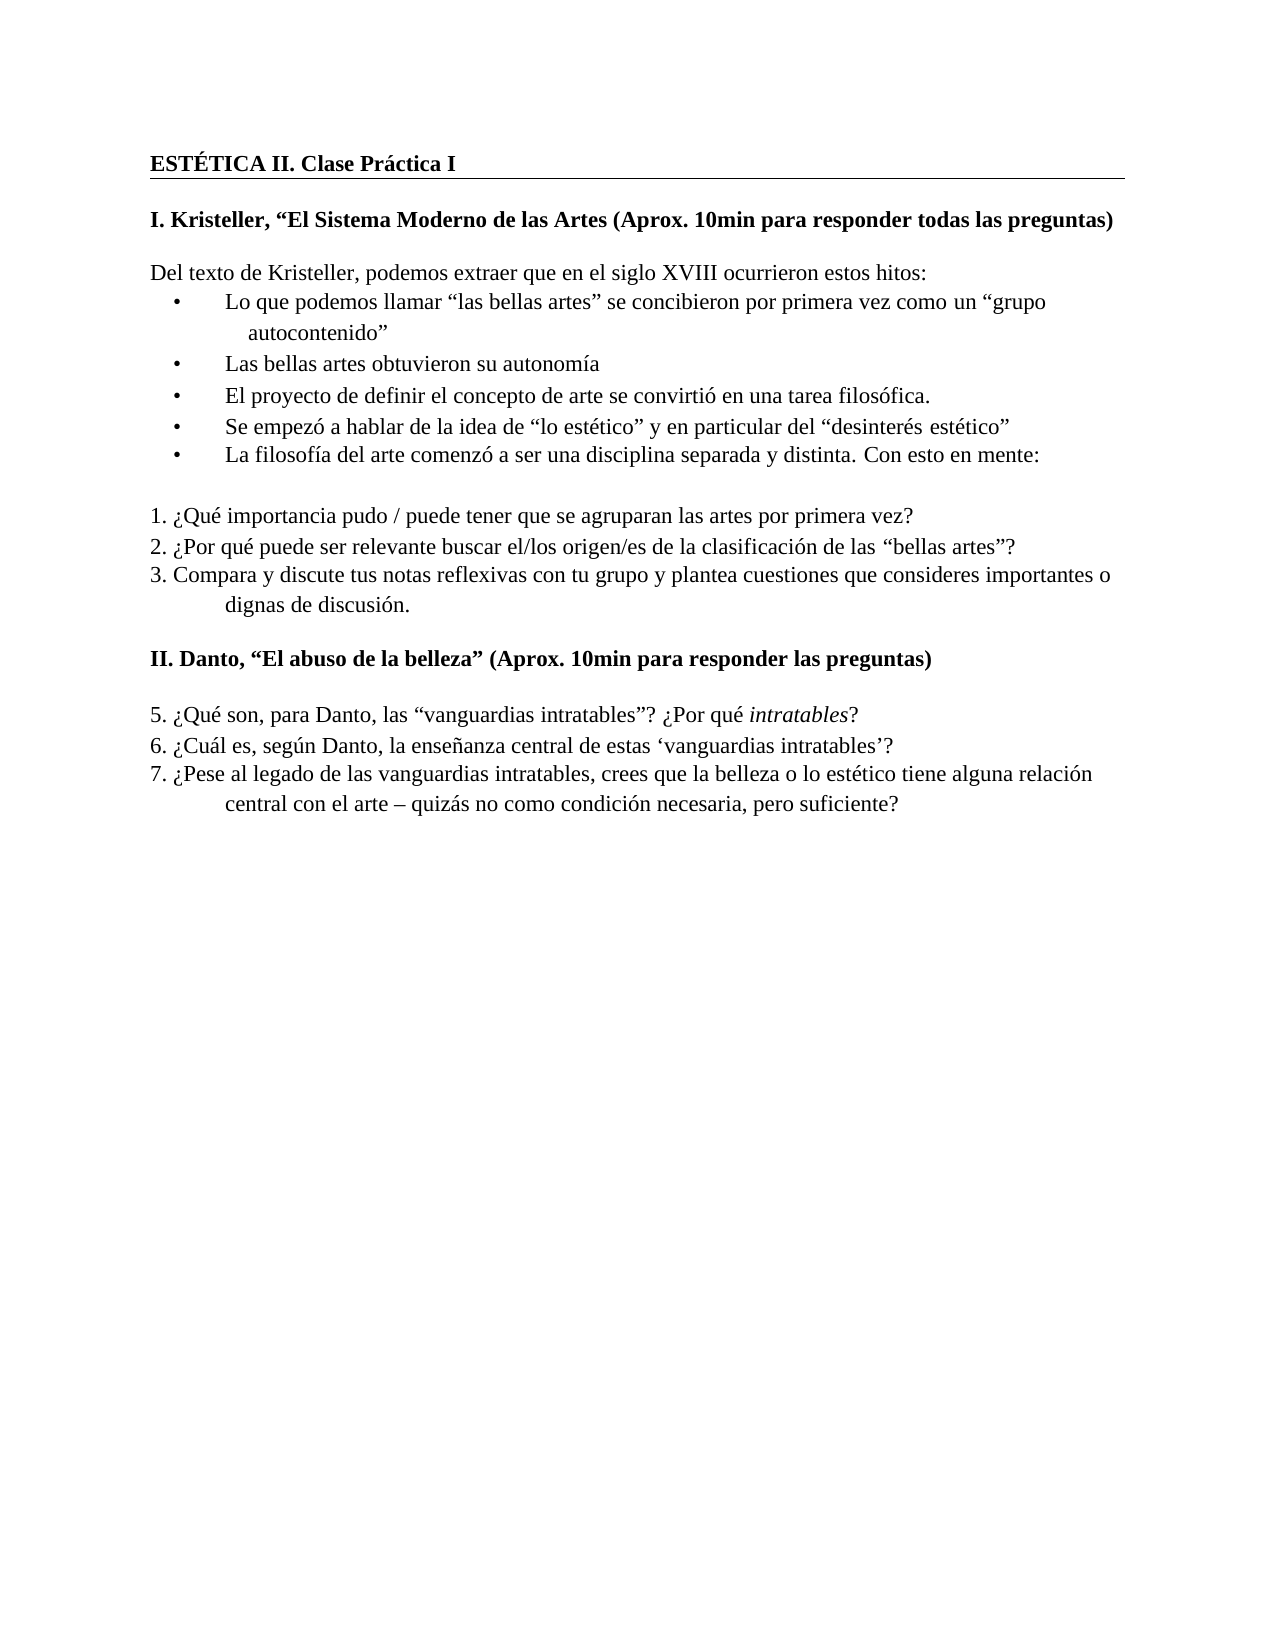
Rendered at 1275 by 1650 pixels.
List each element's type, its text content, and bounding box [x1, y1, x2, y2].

list Las bellas artes obtuvieron su autonomía [173, 347, 1125, 379]
list ¿Por qué puede ser relevante buscar el/los origen/es de la clasificación de las “bellas artes”? [150, 530, 1125, 561]
list El proyecto de definir el concepto de arte se convirtió en una tarea filosófica. [173, 379, 1125, 410]
text I. Kristeller, “El Sistema Moderno de las Artes (Aprox. 10min para responder todas las preguntas) [150, 206, 1125, 232]
list La filosofía del arte comenzó a ser una disciplina separada y distinta. Con esto en mente: [173, 441, 1125, 467]
text II. Danto, “El abuso de la belleza” (Aprox. 10min para responder las preguntas) [150, 645, 1125, 672]
list Compara y discute tus notas reflexivas con tu grupo y plantea cuestiones que consideres importantes o dignas de discusión. [150, 561, 1125, 619]
list ¿Pese al legado de las vanguardias intratables, crees que la belleza o lo estético tiene alguna relación central con el arte – quizás no como condición necesaria, pero suficiente? [150, 760, 1125, 818]
text Del texto de Kristeller, podemos extraer que en el siglo XVIII ocurrieron estos hitos: [150, 258, 1125, 285]
text ESTÉTICA II. Clase Práctica I [150, 150, 1125, 178]
list ¿Qué importancia pudo / puede tener que se agruparan las artes por primera vez? [150, 499, 1125, 530]
list Lo que podemos llamar “las bellas artes” se concibieron por primera vez como un “grupo autocontenido” [173, 285, 1125, 347]
list ¿Qué son, para Danto, las “vanguardias intratables”? ¿Por qué intratables? [150, 698, 1125, 729]
list Se empezó a hablar de la idea de “lo estético” y en particular del “desinterés estético” [173, 410, 1125, 441]
list ¿Cuál es, según Danto, la enseñanza central de estas ‘vanguardias intratables’? [150, 729, 1125, 760]
